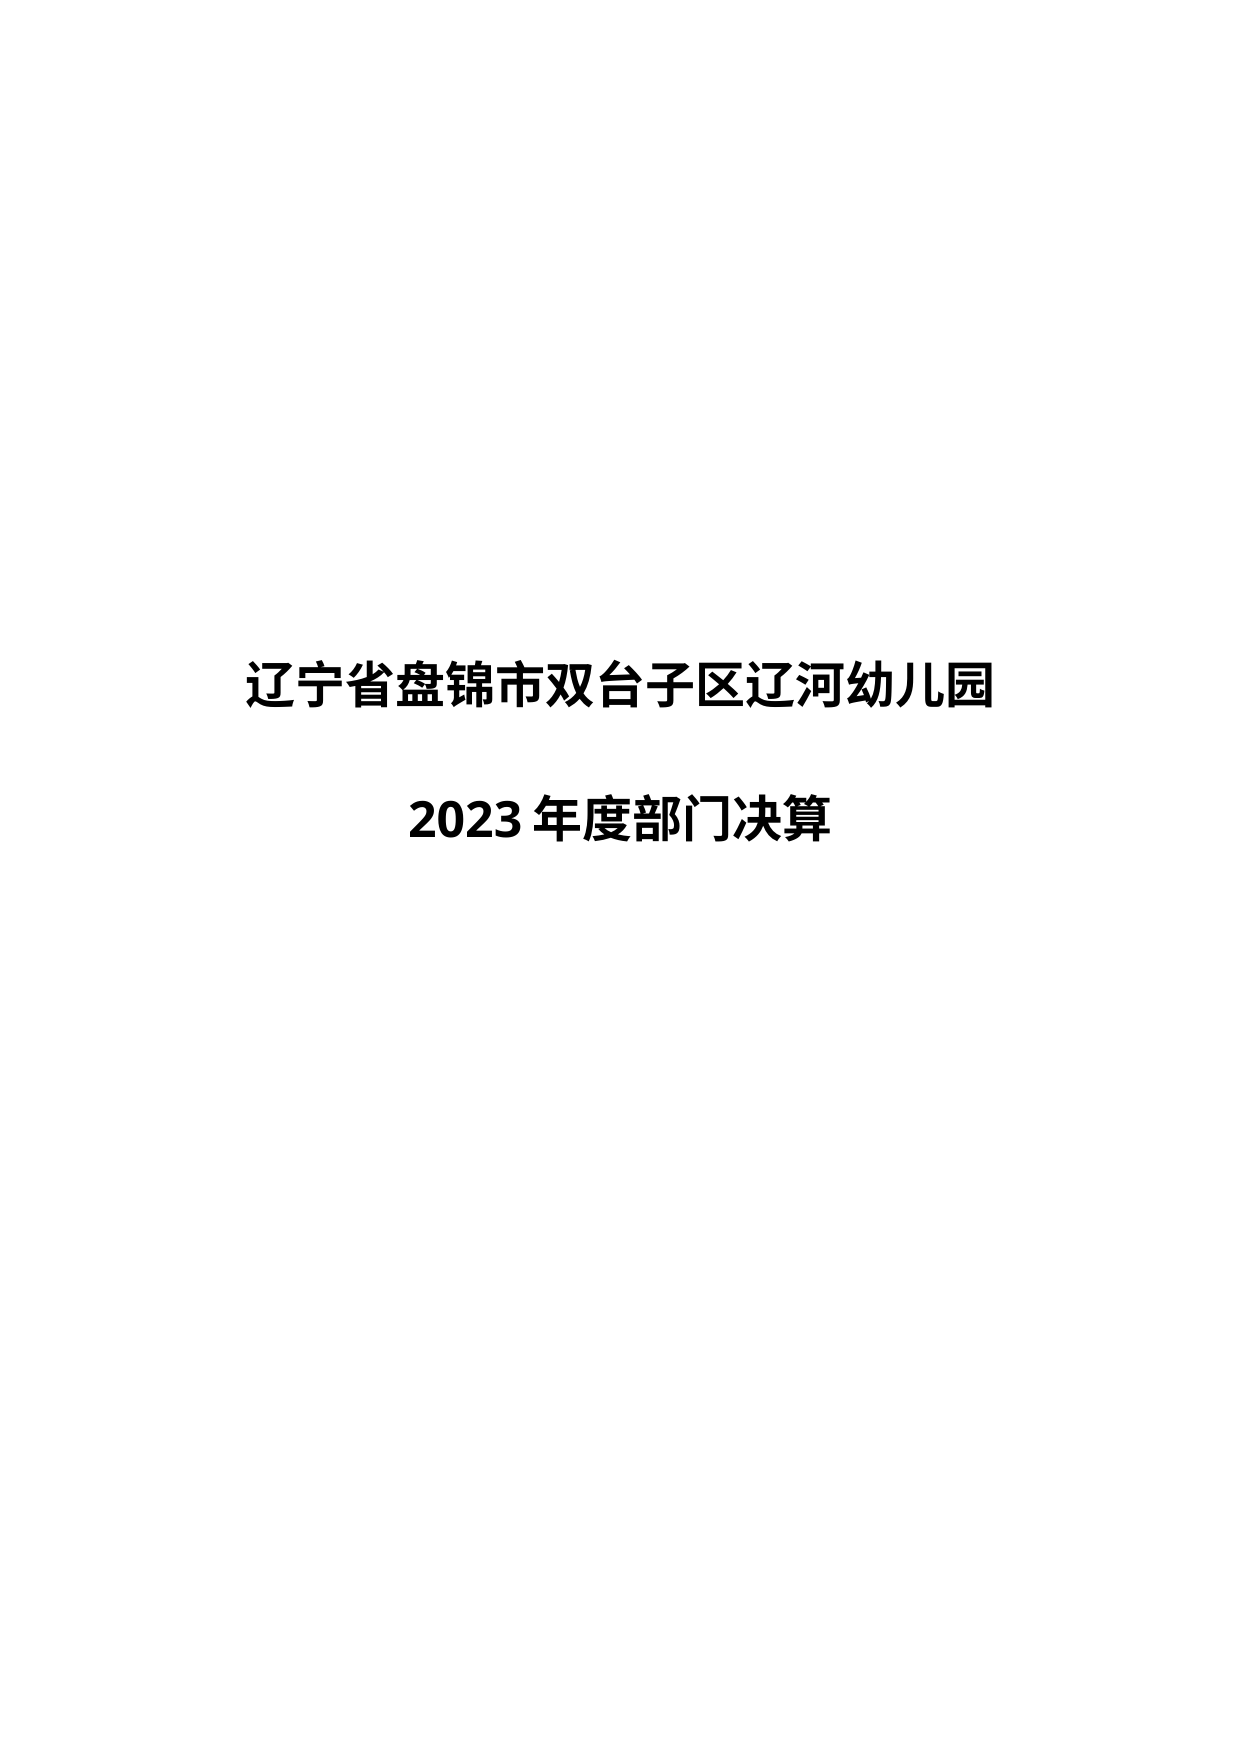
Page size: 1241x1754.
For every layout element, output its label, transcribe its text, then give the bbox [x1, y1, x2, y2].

text 辽宁省盘锦市双台子区辽河幼儿园 [148, 633, 1093, 731]
text 2023年度部门决算 [148, 767, 1093, 864]
